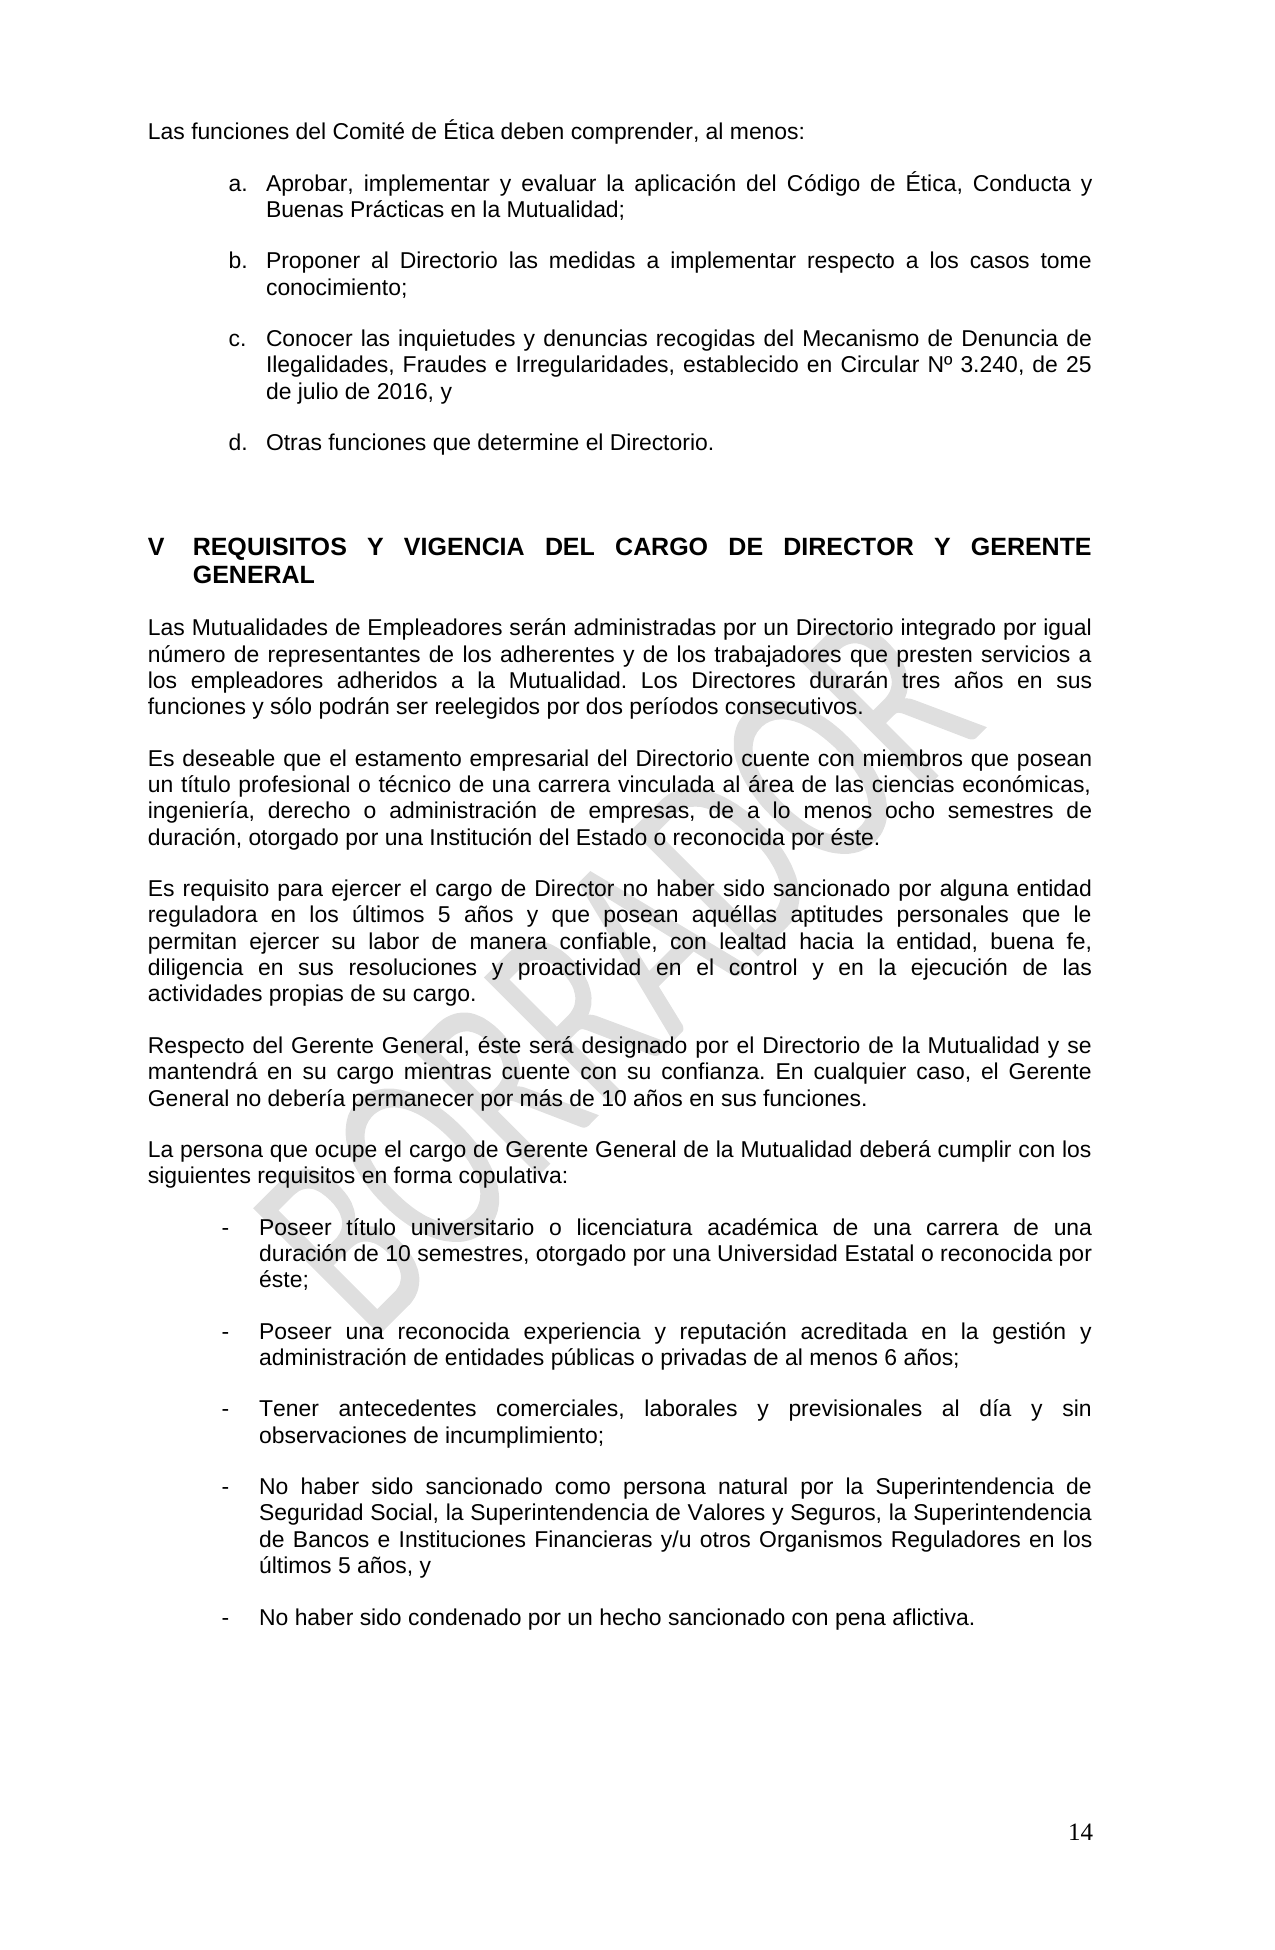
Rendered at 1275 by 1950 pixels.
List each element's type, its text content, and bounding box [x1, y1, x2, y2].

text Respecto del Gerente General, éste será designado por el Directorio de la Mutualidad y se mantendrá en su cargo mientras cuente con su confianza. En cualquier caso, el Gerente General no debería permanecer por más de 10 años en sus funciones. [148, 1032, 1093, 1111]
list No haber sido sancionado como persona natural por la Superintendencia de Seguridad Social, la Superintendencia de Valores y Seguros, la Superintendencia de Bancos e Instituciones Financieras y/u otros Organismos Reguladores en los últimos 5 años, y [221, 1473, 1093, 1578]
list No haber sido condenado por un hecho sancionado con pena aflictiva. [221, 1603, 1093, 1630]
text Es deseable que el estamento empresarial del Directorio cuente con miembros que posean un título profesional o técnico de una carrera vinculada al área de las ciencias económicas, ingeniería, derecho o administración de empresas, de a lo menos ocho semestres de duración, otorgado por una Institución del Estado o reconocida por éste. [148, 744, 1093, 850]
list Poseer una reconocida experiencia y reputación acreditada en la gestión y administración de entidades públicas o privadas de al menos 6 años; [221, 1318, 1093, 1370]
text Las Mutualidades de Empleadores serán administradas por un Directorio integrado por igual número de representantes de los adherentes y de los trabajadores que presten servicios a los empleadores adheridos a la Mutualidad. Los Directores durarán tres años en sus funciones y sólo podrán ser reelegidos por dos períodos consecutivos. [148, 614, 1093, 719]
list Otras funciones que determine el Directorio. [228, 429, 1093, 455]
list Conocer las inquietudes y denuncias recogidas del Mecanismo de Denuncia de Ilegalidades, Fraudes e Irregularidades, establecido en Circular Nº 3.240, de 25 de julio de 2016, y [228, 325, 1093, 404]
text Las funciones del Comité de Ética deben comprender, al menos: [148, 118, 1093, 144]
text Es requisito para ejercer el cargo de Director no haber sido sancionado por alguna entidad reguladora en los últimos 5 años y que posean aquéllas aptitudes personales que le permitan ejercer su labor de manera confiable, con lealtad hacia la entidad, buena fe, diligencia en sus resoluciones y proactividad en el control y en la ejecución de las actividades propias de su cargo. [148, 875, 1093, 1007]
list Poseer título universitario o licenciatura académica de una carrera de una duración de 10 semestres, otorgado por una Universidad Estatal o reconocida por éste; [221, 1213, 1093, 1293]
list Tener antecedentes comerciales, laborales y previsionales al día y sin observaciones de incumplimiento; [221, 1395, 1093, 1448]
list Proponer al Directorio las medidas a implementar respecto a los casos tome conocimiento; [228, 247, 1093, 300]
subtitle REQUISITOS Y VIGENCIA DEL CARGO DE DIRECTOR Y GERENTE GENERAL [148, 532, 1093, 589]
text La persona que ocupe el cargo de Gerente General de la Mutualidad deberá cumplir con los siguientes requisitos en forma copulativa: [148, 1136, 1093, 1188]
list Aprobar, implementar y evaluar la aplicación del Código de Ética, Conducta y Buenas Prácticas en la Mutualidad; [228, 169, 1093, 222]
